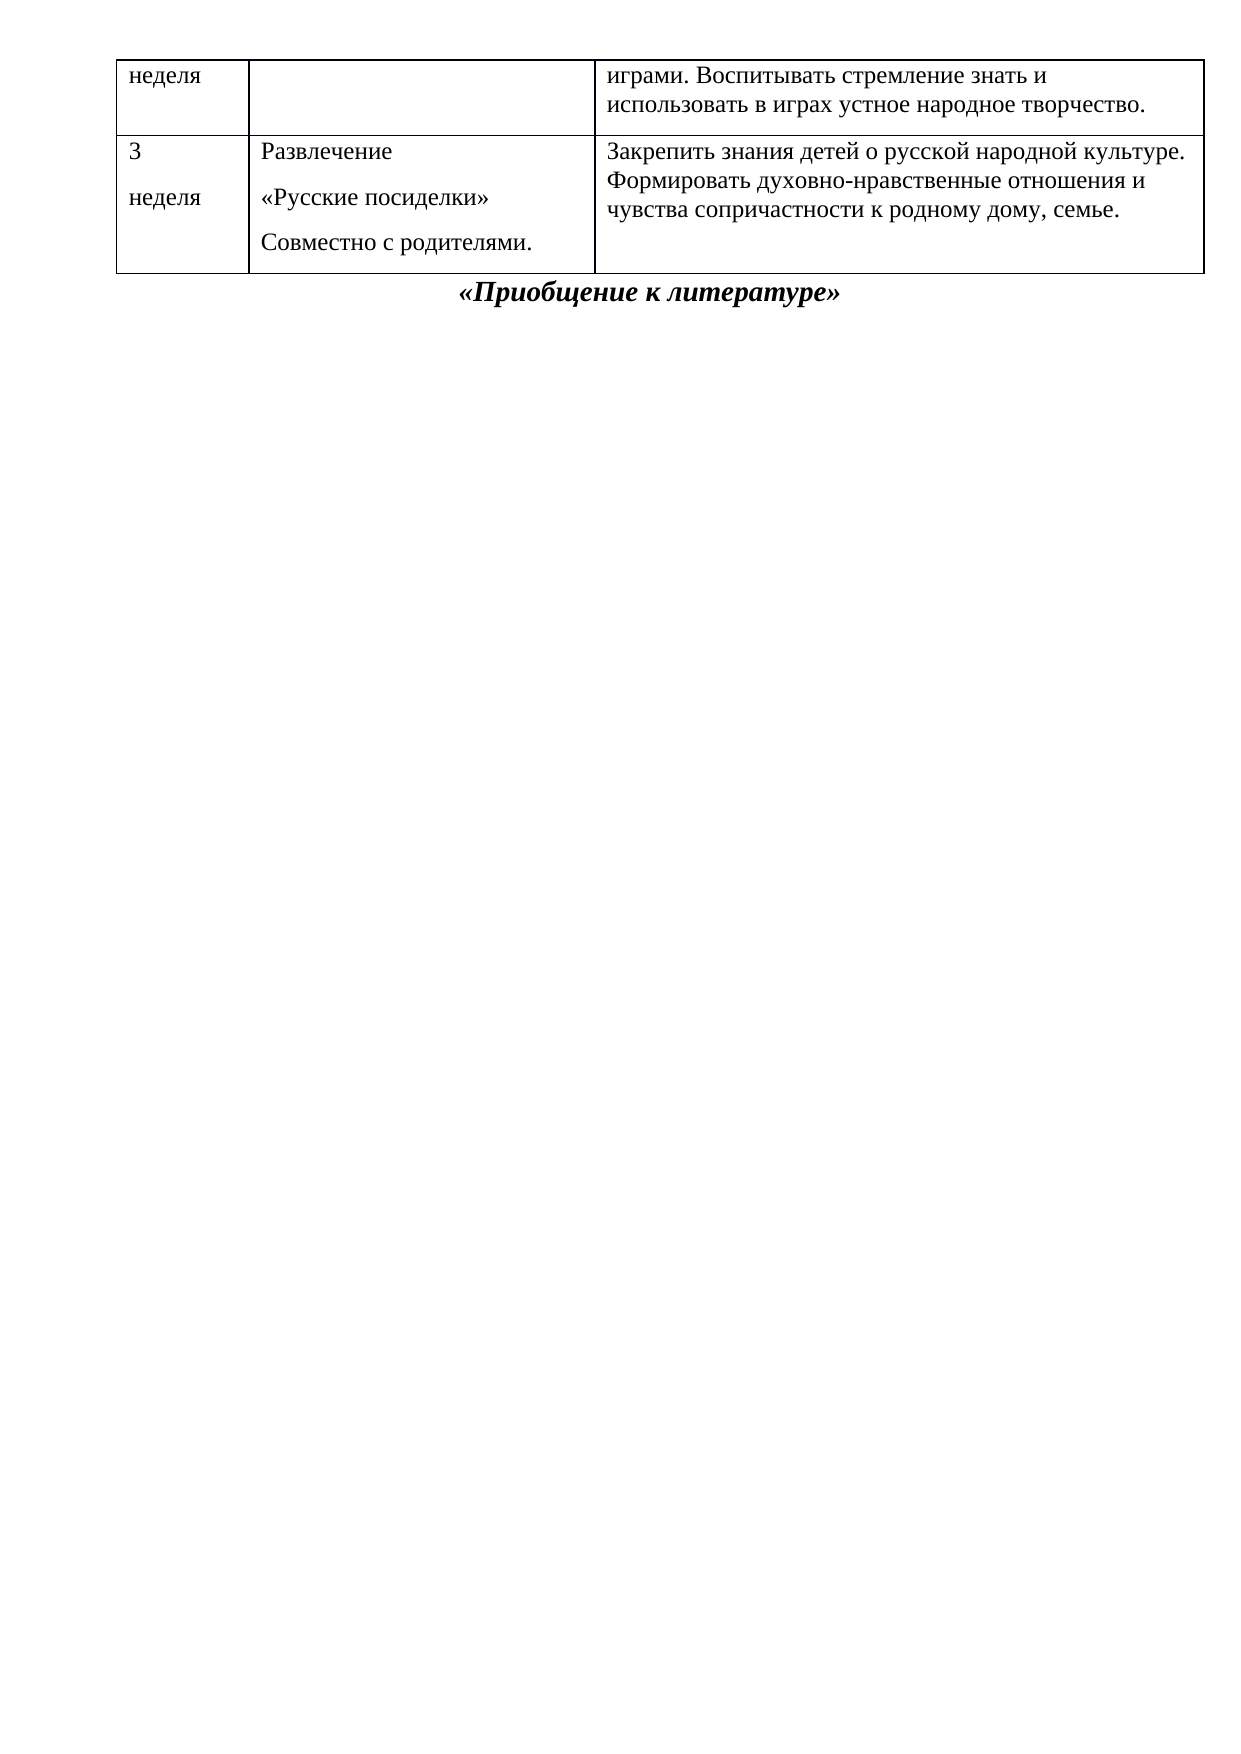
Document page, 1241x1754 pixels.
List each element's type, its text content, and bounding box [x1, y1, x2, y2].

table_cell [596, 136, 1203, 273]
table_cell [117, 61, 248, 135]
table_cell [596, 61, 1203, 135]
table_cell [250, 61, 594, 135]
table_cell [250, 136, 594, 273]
text «Приобщение к литературе» [118, 274, 1181, 308]
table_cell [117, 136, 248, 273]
